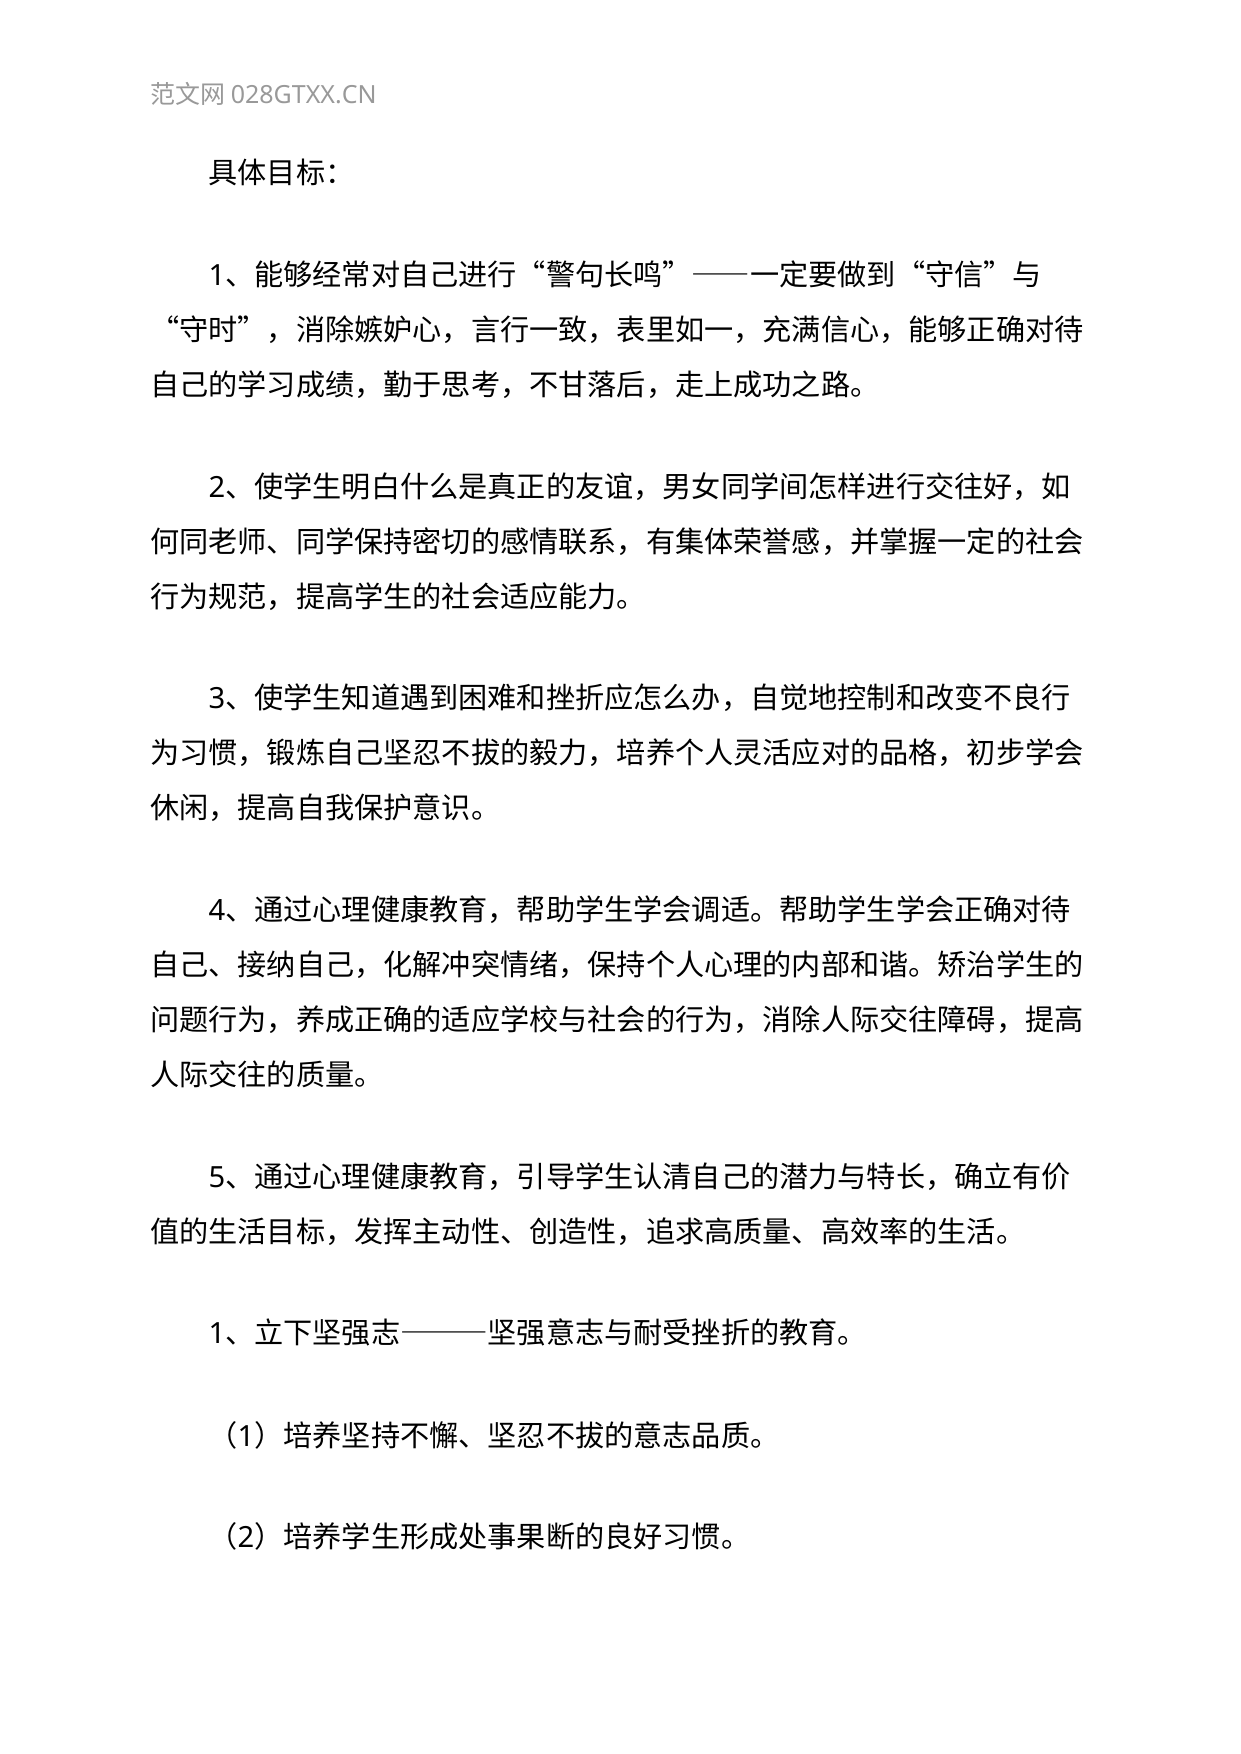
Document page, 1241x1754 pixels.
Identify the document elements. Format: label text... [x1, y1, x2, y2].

text 4、通过心理健康教育，帮助学生学会调适。帮助学生学会正确对待自己、接纳自己，化解冲突情绪，保持个人心理的内部和谐。矫治学生的问题行为，养成正确的适应学校与社会的行为，消除人际交往障碍，提高人际交往的质量。 [150, 887, 1090, 1094]
text 2、使学生明白什么是真正的友谊，男女同学间怎样进行交往好，如何同老师、同学保持密切的感情联系，有集体荣誉感，并掌握一定的社会行为规范，提高学生的社会适应能力。 [150, 463, 1090, 616]
text 3、使学生知道遇到困难和挫折应怎么办，自觉地控制和改变不良行为习惯，锻炼自己坚忍不拔的毅力，培养个人灵活应对的品格，初步学会休闲，提高自我保护意识。 [150, 675, 1090, 827]
text （1）培养坚持不懈、坚忍不拔的意志品质。 [150, 1412, 1090, 1454]
text （2）培养学生形成处事果断的良好习惯。 [150, 1514, 1090, 1556]
text 1、立下坚强志―――坚强意志与耐受挫折的教育。 [150, 1310, 1090, 1352]
text 具体目标： [150, 150, 1090, 192]
text 1、能够经常对自己进行“警句长鸣”――一定要做到“守信”与“守时”，消除嫉妒心，言行一致，表里如一，充满信心，能够正确对待自己的学习成绩，勤于思考，不甘落后，走上成功之路。 [150, 252, 1090, 404]
text 5、通过心理健康教育，引导学生认清自己的潜力与特长，确立有价值的生活目标，发挥主动性、创造性，追求高质量、高效率的生活。 [150, 1153, 1090, 1251]
